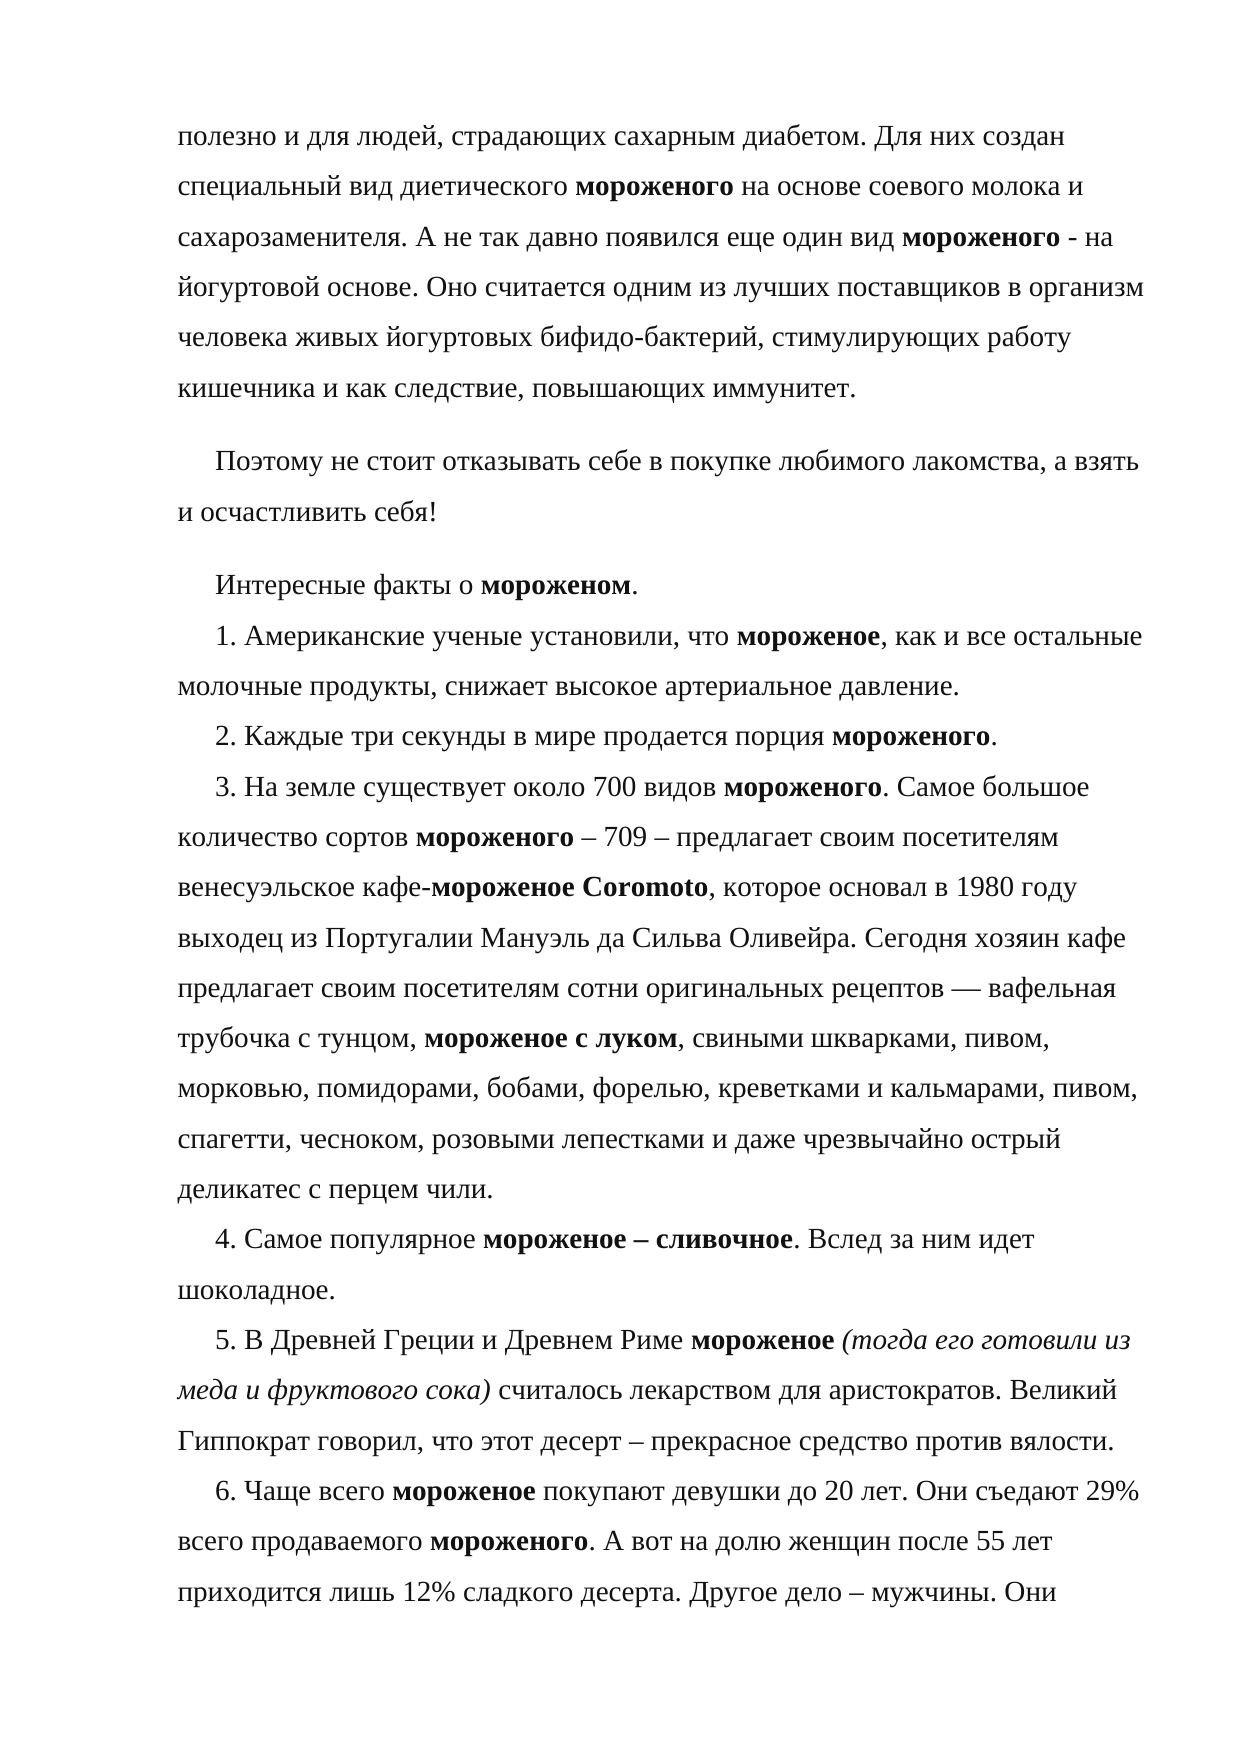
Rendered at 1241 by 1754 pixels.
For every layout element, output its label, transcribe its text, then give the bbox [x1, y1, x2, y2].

text 5. В Древней Греции и Древнем Риме мороженое (тогда его готовили из меда и фруктового сока) считалось лекарством для аристократов. Великий Гиппократ говорил, что этот десерт – прекрасное средство против вялости. [177, 1322, 1152, 1456]
text 4. Самое популярное мороженое – сливочное. Вслед за ним идет шоколадное. [177, 1222, 1152, 1305]
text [177, 118, 1152, 403]
text 3. На земле существует около 700 видов мороженого. Самое большое количество сортов мороженого – 709 – предлагает своим посетителям венесуэльское кафе-мороженое Coromoto, которое основал в 1980 году выходец из Португалии Мануэль да Сильва Оливейра. Сегодня хозяин кафе предлагает своим посетителям сотни оригинальных рецептов — вафельная трубочка с тунцом, мороженое с луком, свиными шкварками, пивом, морковью, помидорами, бобами, форелью, креветками и кальмарами, пивом, спагетти, чесноком, розовыми лепестками и даже чрезвычайно острый деликатес с перцем чили. [177, 769, 1152, 1205]
text Интересные факты о мороженом. [177, 567, 1152, 601]
text Поэтому не стоит отказывать себе в покупке любимого лакомства, а взять и осчастливить себя! [177, 443, 1152, 527]
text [177, 1473, 1152, 1607]
text 2. Каждые три секунды в мире продается порция мороженого. [177, 718, 1152, 752]
text 1. Американские ученые установили, что мороженое, как и все остальные молочные продукты, снижает высокое артериальное давление. [177, 618, 1152, 702]
